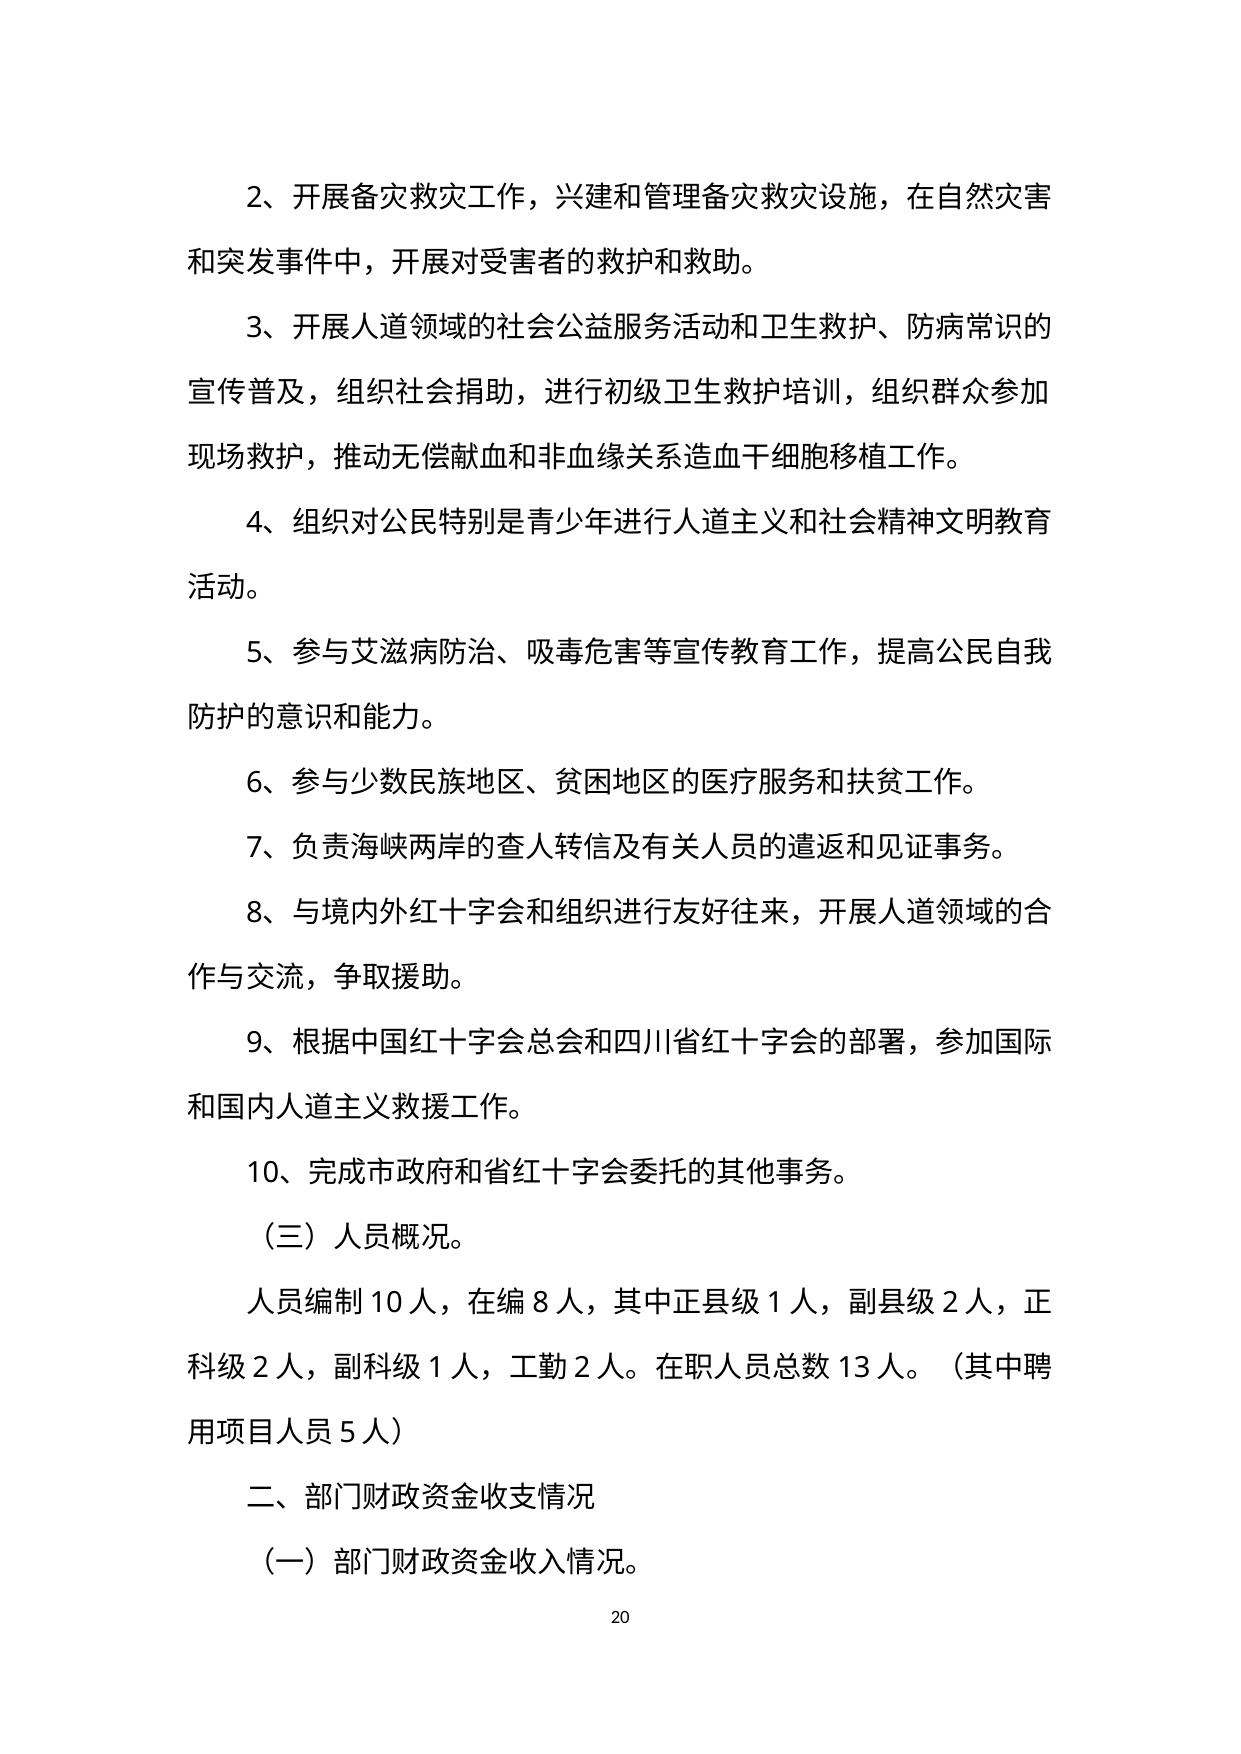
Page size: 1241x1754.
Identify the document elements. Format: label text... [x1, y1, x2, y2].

text 2、开展备灾救灾工作，兴建和管理备灾救灾设施，在自然灾害和突发事件中，开展对受害者的救护和救助。 [187, 162, 1053, 292]
text 6、参与少数民族地区、贫困地区的医疗服务和扶贫工作。 [187, 747, 1053, 812]
text 5、参与艾滋病防治、吸毒危害等宣传教育工作，提高公民自我防护的意识和能力。 [187, 617, 1053, 747]
text （三）人员概况。 [187, 1202, 1053, 1267]
text 二、部门财政资金收支情况 [187, 1462, 1053, 1527]
text 4、组织对公民特别是青少年进行人道主义和社会精神文明教育活动。 [187, 487, 1053, 617]
text 10、完成市政府和省红十字会委托的其他事务。 [187, 1137, 1053, 1202]
text 8、与境内外红十字会和组织进行友好往来，开展人道领域的合作与交流，争取援助。 [187, 877, 1053, 1007]
text 人员编制10人，在编8人，其中正县级1人，副县级2人，正科级2人，副科级1人，工勤2人。在职人员总数13人。（其中聘用项目人员5人） [187, 1267, 1053, 1462]
text 9、根据中国红十字会总会和四川省红十字会的部署，参加国际和国内人道主义救援工作。 [187, 1007, 1053, 1137]
text （一）部门财政资金收入情况。 [187, 1527, 1053, 1592]
text 3、开展人道领域的社会公益服务活动和卫生救护、防病常识的宣传普及，组织社会捐助，进行初级卫生救护培训，组织群众参加现场救护，推动无偿献血和非血缘关系造血干细胞移植工作。 [187, 292, 1053, 487]
text 7、负责海峡两岸的查人转信及有关人员的遣返和见证事务。 [187, 812, 1053, 877]
